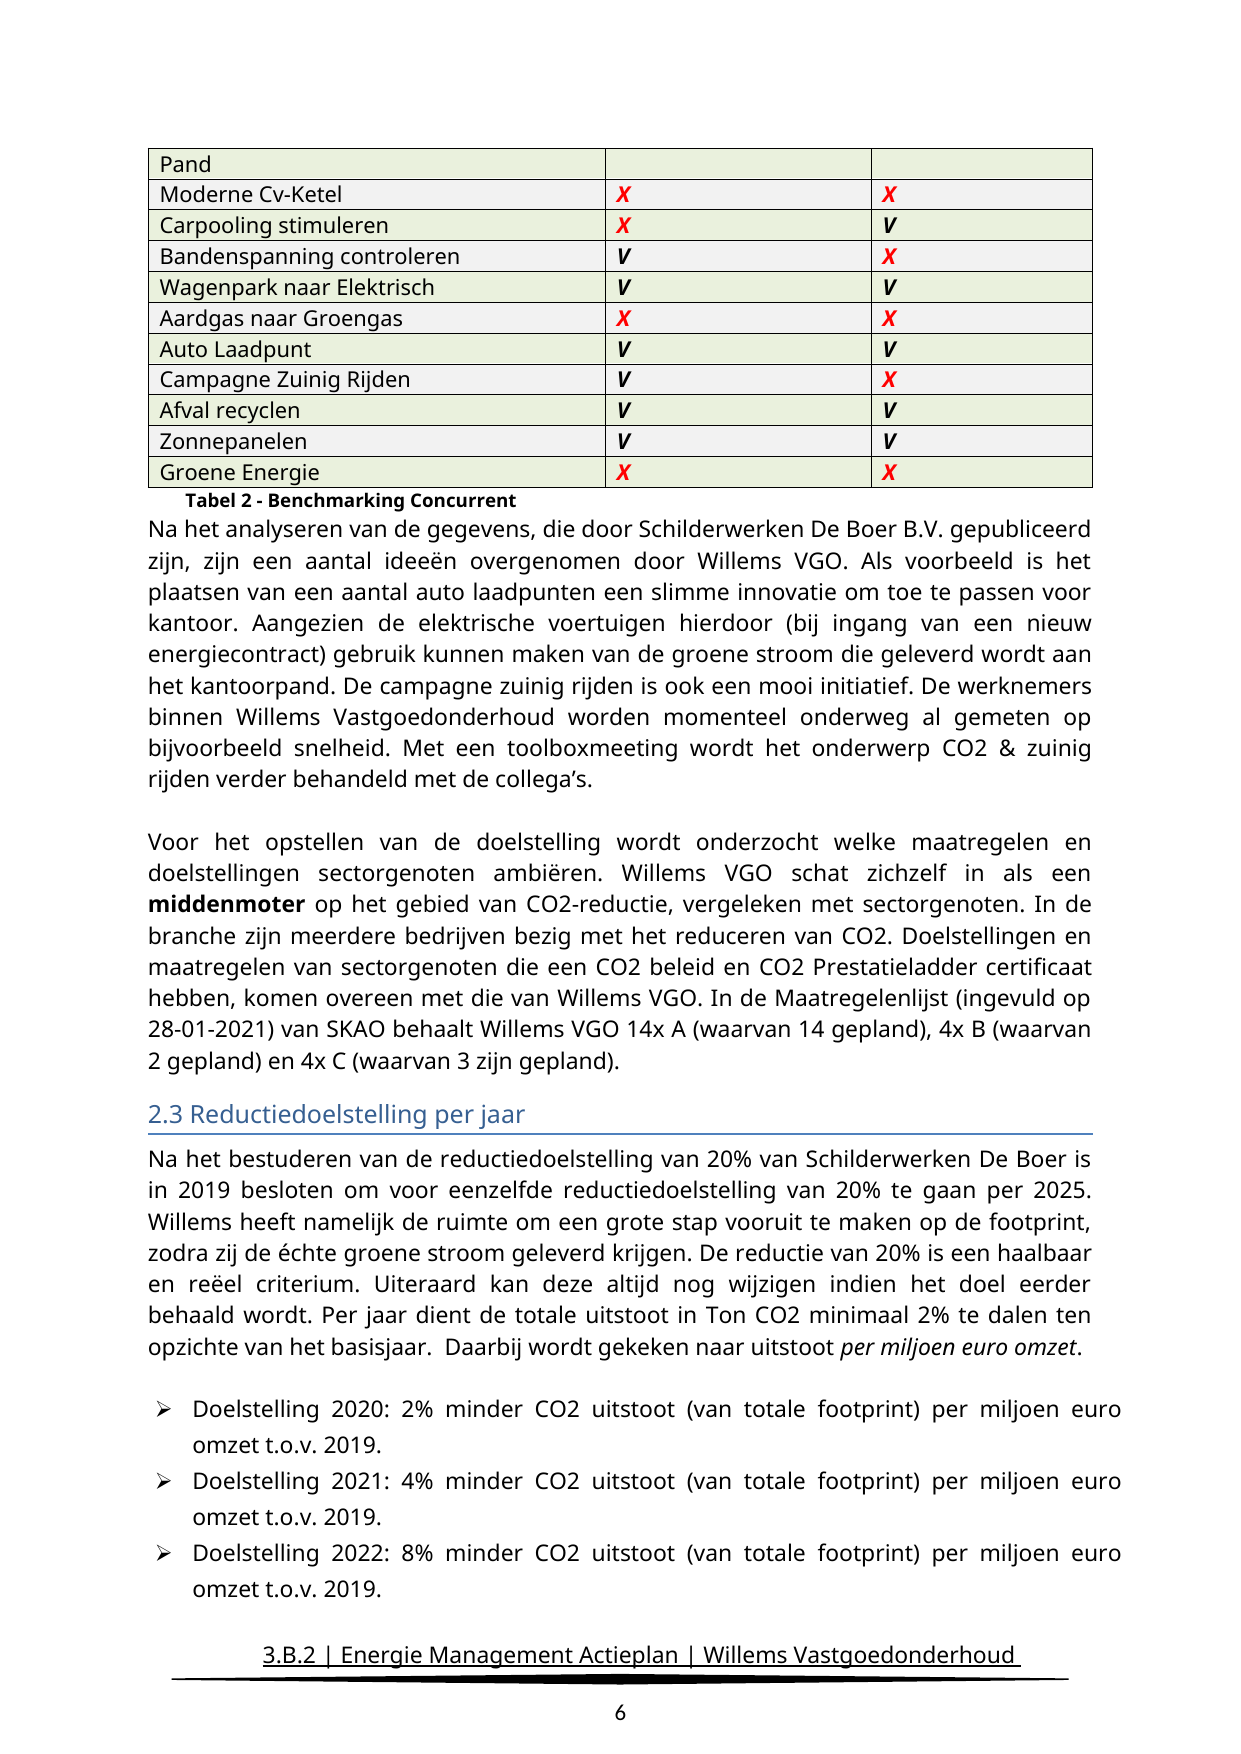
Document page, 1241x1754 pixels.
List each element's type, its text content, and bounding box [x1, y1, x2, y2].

table_cell Moderne Cv-Ketel [149, 180, 605, 209]
text Tabel 2 - Benchmarking Concurrent [148, 488, 1093, 513]
table_cell V [606, 241, 871, 271]
table_cell V [606, 365, 871, 394]
table_cell V [872, 210, 1092, 240]
table_cell Groene Energie [149, 457, 605, 487]
table_cell X [872, 365, 1092, 394]
table_cell X [606, 457, 871, 487]
table_cell V [872, 334, 1092, 363]
table_cell Campagne Zuinig Rijden [149, 365, 605, 394]
table_cell V [606, 395, 871, 425]
table_cell X [872, 149, 1092, 178]
table_cell Zonnepanelen [149, 426, 605, 456]
list Doelstelling 2021: 4% minder CO2 uitstoot (van totale footprint) per miljoen euro omzet t.o.v. 2019. [154, 1465, 1122, 1532]
table_cell Auto Laadpunt [149, 334, 605, 363]
table_cell Carpooling stimuleren [149, 210, 605, 240]
table_cell X [872, 241, 1092, 271]
table_cell V [606, 272, 871, 302]
table_cell V [872, 395, 1092, 425]
table_cell X [872, 180, 1092, 209]
table_cell X [606, 210, 871, 240]
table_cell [149, 149, 605, 178]
table_cell X [872, 303, 1092, 333]
text Voor het opstellen van de doelstelling wordt onderzocht welke maatregelen en doelstellingen sectorgenoten ambiëren. Willems VGO schat zichzelf in als een middenmoter op het gebied van CO2-reductie, vergeleken met sectorgenoten. In de branche zijn meerdere bedrijven bezig met het reduceren van CO2. Doelstellingen en maatregelen van sectorgenoten die een CO2 beleid en CO2 Prestatieladder certificaat hebben, komen overeen met die van Willems VGO. In de Maatregelenlijst (ingevuld op 28-01-2021) van SKAO behaalt Willems VGO 14x A (waarvan 14 gepland), 4x B (waarvan 2 gepland) en 4x C (waarvan 3 zijn gepland). [148, 826, 1093, 1076]
list Doelstelling 2020: 2% minder CO2 uitstoot (van totale footprint) per miljoen euro omzet t.o.v. 2019. [154, 1393, 1122, 1460]
list Doelstelling 2022: 8% minder CO2 uitstoot (van totale footprint) per miljoen euro omzet t.o.v. 2019. [154, 1537, 1122, 1604]
table_cell V [872, 272, 1092, 302]
table_cell Wagenpark naar Elektrisch [149, 272, 605, 302]
text Na het analyseren van de gegevens, die door Schilderwerken De Boer B.V. gepubliceerd zijn, zijn een aantal ideeën overgenomen door Willems VGO. Als voorbeeld is het plaatsen van een aantal auto laadpunten een slimme innovatie om toe te passen voor kantoor. Aangezien de elektrische voertuigen hierdoor (bij ingang van een nieuw energiecontract) gebruik kunnen maken van de groene stroom die geleverd wordt aan het kantoorpand. De campagne zuinig rijden is ook een mooi initiatief. De werknemers binnen Willems Vastgoedonderhoud worden momenteel onderweg al gemeten op bijvoorbeeld snelheid. Met een toolboxmeeting wordt het onderwerp CO2 & zuinig rijden verder behandeld met de collega’s. [148, 513, 1093, 794]
table_cell Bandenspanning controleren [149, 241, 605, 271]
table_cell V [606, 426, 871, 456]
table_cell Afval recyclen [149, 395, 605, 425]
text Na het bestuderen van de reductiedoelstelling van 20% van Schilderwerken De Boer is in 2019 besloten om voor eenzelfde reductiedoelstelling van 20% te gaan per 2025. Willems heeft namelijk de ruimte om een grote stap vooruit te maken op de footprint, zodra zij de échte groene stroom geleverd krijgen. De reductie van 20% is een haalbaar en reëel criterium. Uiteraard kan deze altijd nog wijzigen indien het doel eerder behaald wordt. Per jaar dient de totale uitstoot in Ton CO2 minimaal 2% te dalen ten opzichte van het basisjaar. Daarbij wordt gekeken naar uitstoot per miljoen euro omzet. [148, 1143, 1093, 1362]
table_cell X [872, 457, 1092, 487]
table_cell X [606, 303, 871, 333]
table_cell V [606, 334, 871, 363]
table_cell V [872, 426, 1092, 456]
table_cell X [606, 149, 871, 178]
subtitle 2.3 Reductiedoelstelling per jaar [148, 1097, 1093, 1133]
table_cell X [606, 180, 871, 209]
table_cell Aardgas naar Groengas [149, 303, 605, 333]
